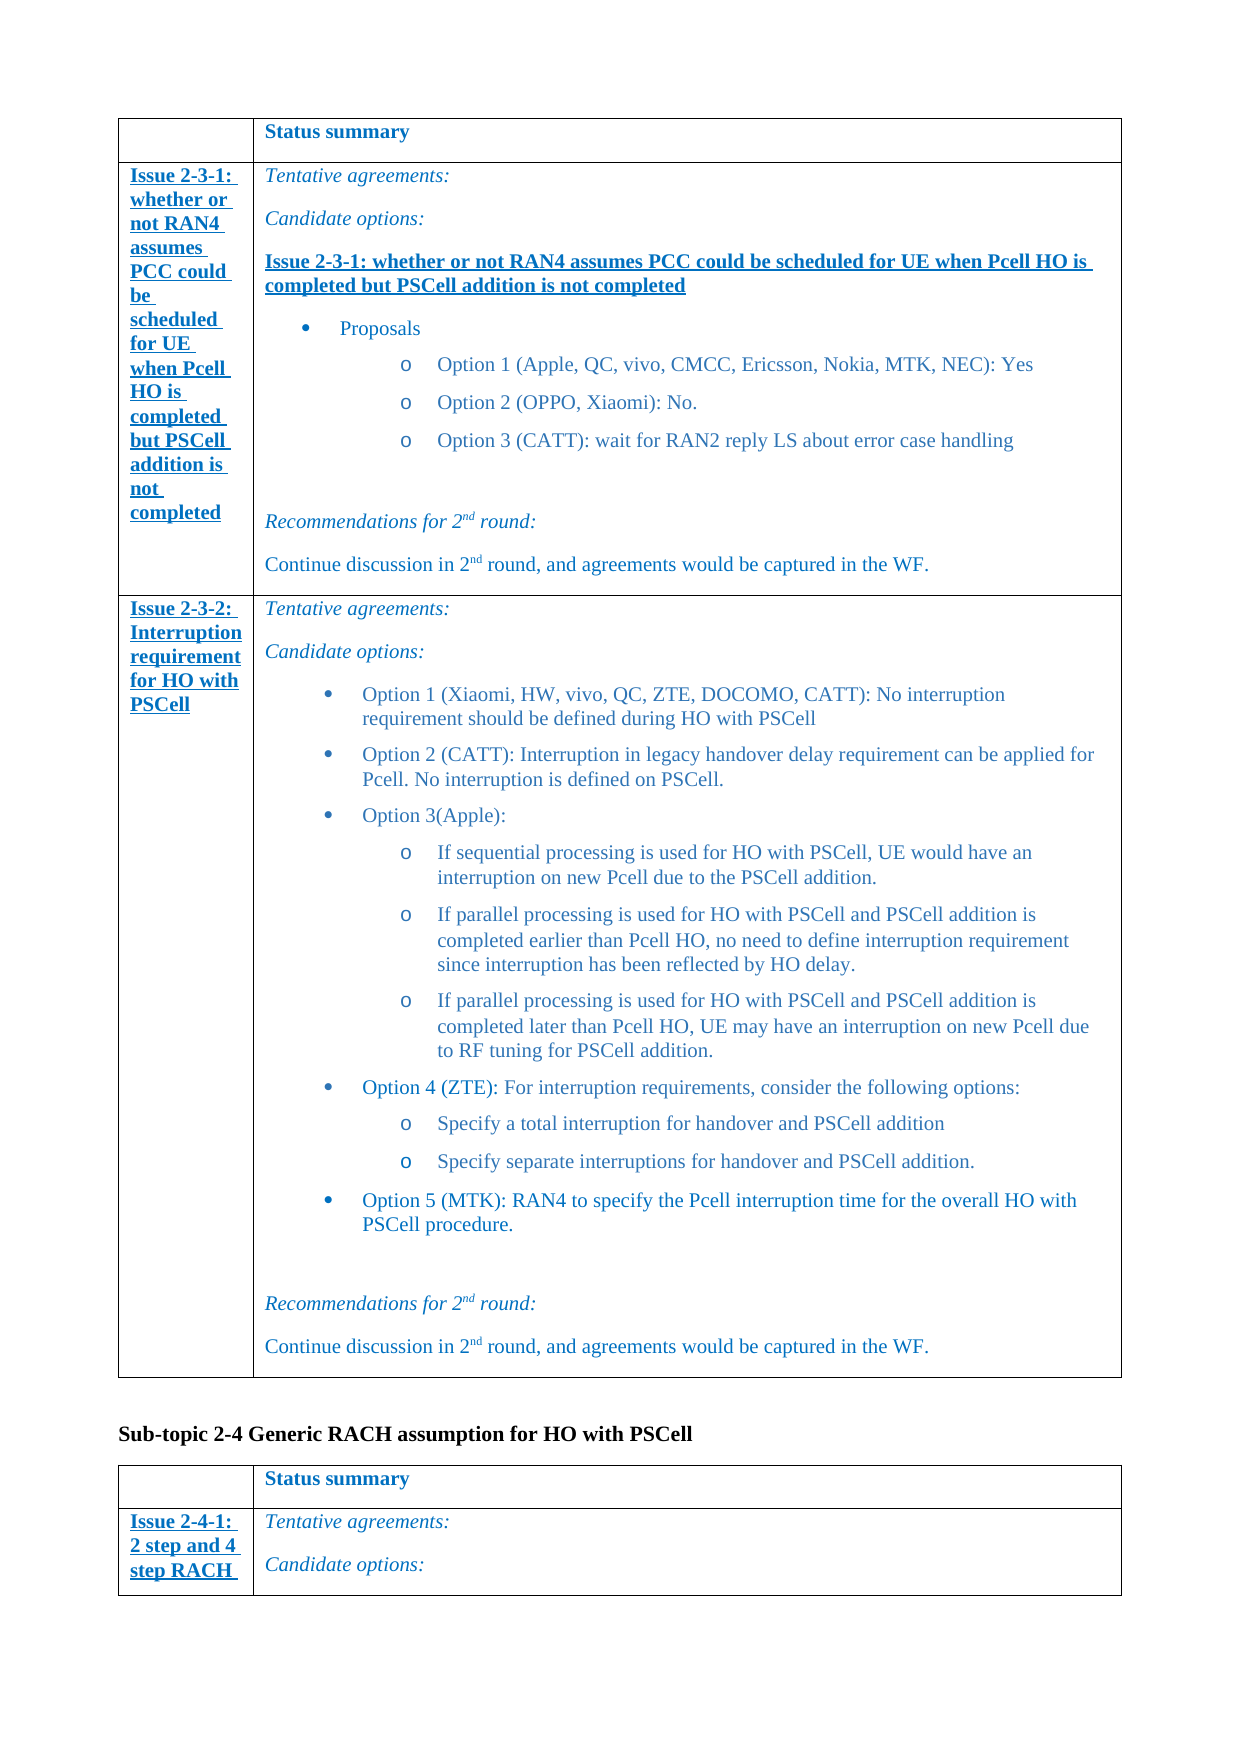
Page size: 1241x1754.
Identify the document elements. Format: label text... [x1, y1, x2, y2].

table_cell Tentative agreements: Candidate options: Option 1 (Xiaomi, HW, vivo, QC, ZTE, DOCOMO, CATT): No interruption requirement should be defined during HO with PSCell Option 2 (CATT): Interruption in legacy handover delay requirement can be applied for Pcell. No interruption is defined on PSCell. Option 3(Apple): If sequential processing is used for HO with PSCell, UE would have an interruption on new Pcell due to the PSCell addition. If parallel processing is used for HO with PSCell and PSCell addition is completed earlier than Pcell HO, no need to define interruption requirement since interruption has been reflected by HO delay. If parallel processing is used for HO with PSCell and PSCell addition is completed later than Pcell HO, UE may have an interruption on new Pcell due to RF tuning for PSCell addition. Option 4 (ZTE): For interruption requirements, consider the following options: Specify a total interruption for handover and PSCell addition Specify separate interruptions for handover and PSCell addition. Option 5 (MTK): RAN4 to specify the Pcell interruption time for the overall HO with PSCell procedure. Recommendations for 2nd round: Continue discussion in 2nd round, and agreements would be captured in the WF. [254, 596, 1121, 1377]
table_header Status summary [254, 1466, 1121, 1508]
table_cell Tentative agreements: Candidate options: Issue 2-3-1: whether or not RAN4 assumes PCC could be scheduled for UE when Pcell HO is completed but PSCell addition is not completed Proposals Option 1 (Apple, QC, vivo, CMCC, Ericsson, Nokia, MTK, NEC): Yes Option 2 (OPPO, Xiaomi): No. Option 3 (CATT): wait for RAN2 reply LS about error case handling Recommendations for 2nd round: Continue discussion in 2nd round, and agreements would be captured in the WF. [254, 163, 1121, 595]
text Sub-topic 2-4 Generic RACH assumption for HO with PSCell [118, 1421, 1122, 1446]
table_header [119, 1466, 253, 1508]
table_cell Issue 2-3-1: whether or not RAN4 assumes PCC could be scheduled for UE when Pcell HO is completed but PSCell addition is not completed [119, 163, 253, 595]
table_header [119, 119, 253, 162]
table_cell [254, 1509, 1121, 1595]
table_header Status summary [254, 119, 1121, 162]
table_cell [119, 1509, 253, 1595]
table_cell Issue 2-3-2: Interruption requirement for HO with PSCell [119, 596, 253, 1377]
